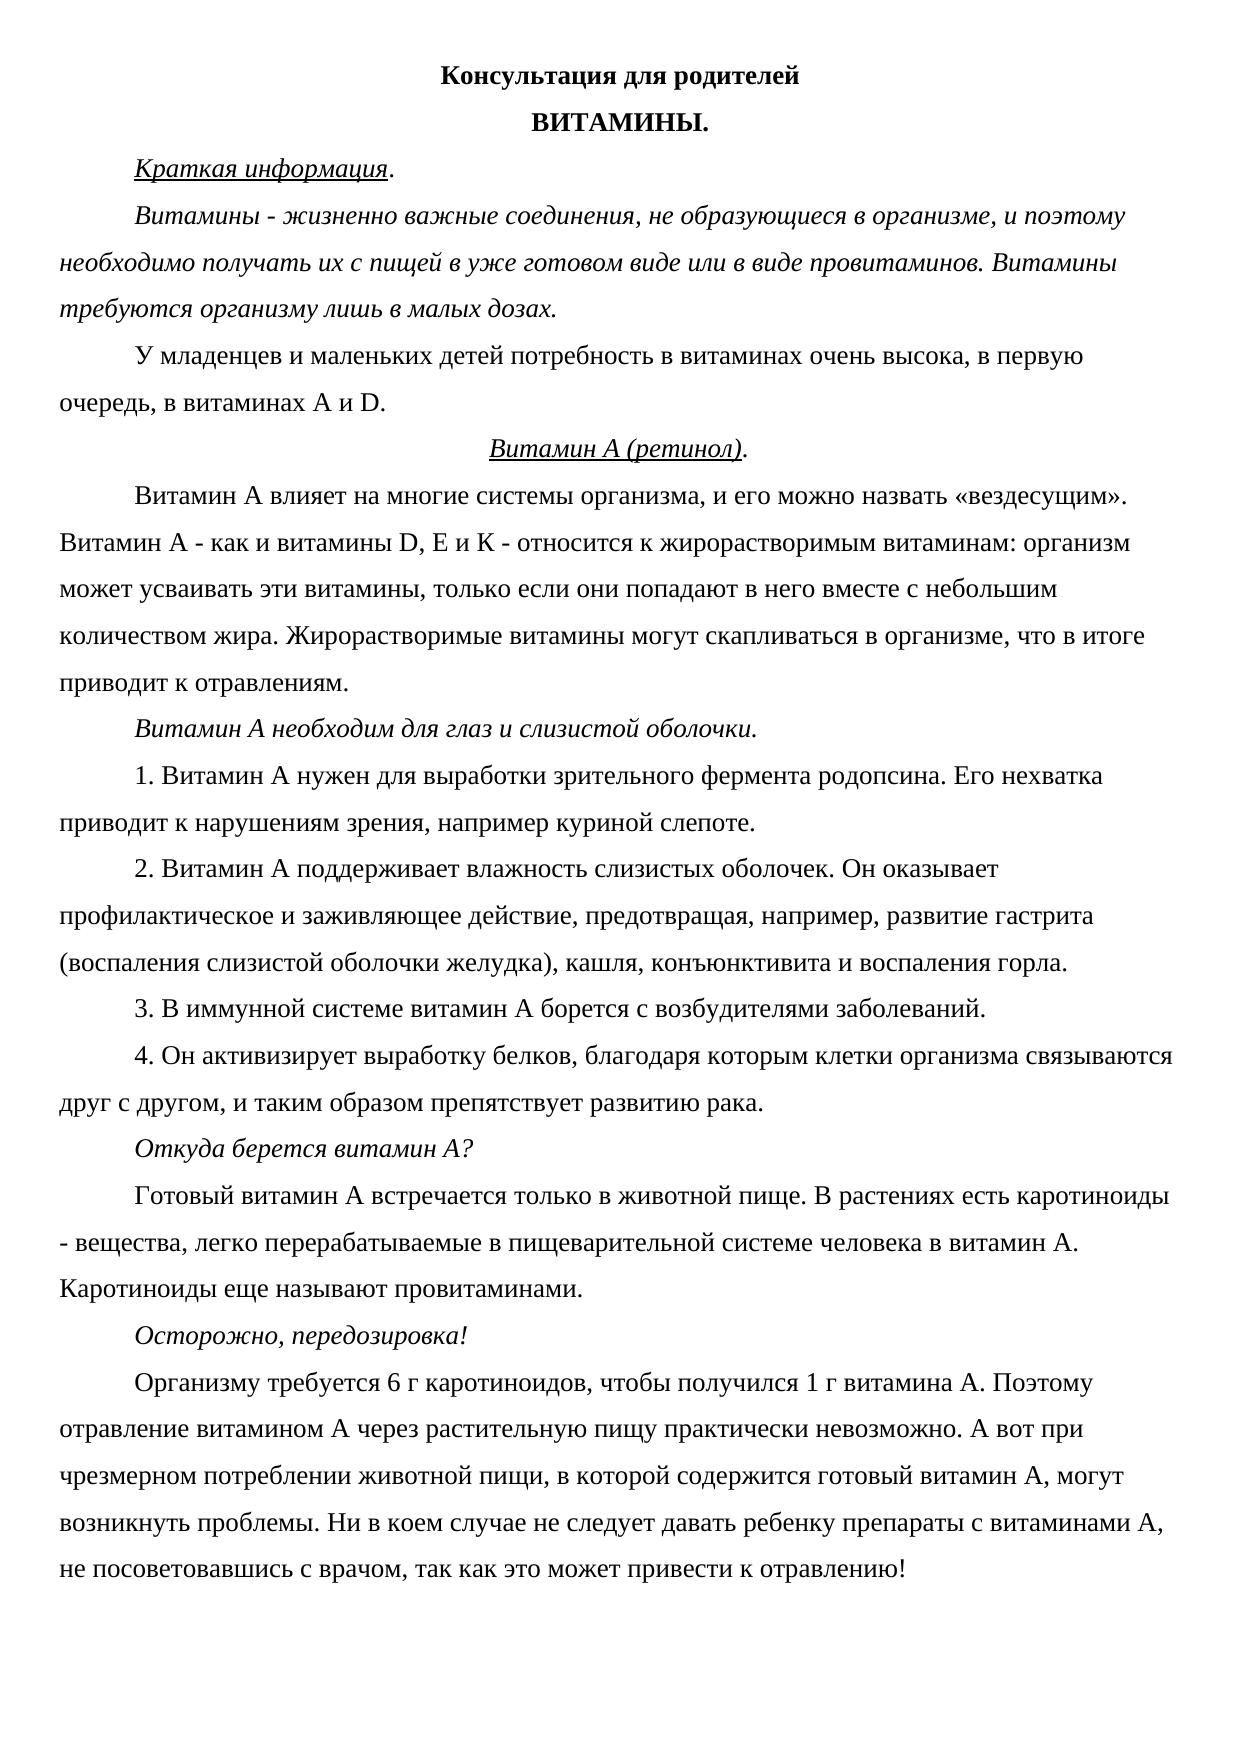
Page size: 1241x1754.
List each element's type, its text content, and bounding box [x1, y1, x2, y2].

text Витамины - жизненно важные соединения, не образующиеся в организме, и поэтому необходимо получать их с пищей в уже готовом виде или в виде провитаминов. Витамины требуются организму лишь в малых дозах. [59, 199, 1181, 323]
text Организму требуется каротиноидов, чтобы получился витамина А. Поэтому отравление витамином А через растительную пищу практически невозможно. А вот при чрезмерном потреблении животной пищи, в которой содержится готовый витамин А, могут возникнуть проблемы. Ни в коем случае не следует давать ребенку препараты с витаминами А, не посоветовавшись с врачом, так как это может привести к отравлению! [59, 1366, 1181, 1583]
text 4. Он активизирует выработку белков, благодаря которым клетки организма связываются друг с другом, и таким образом препятствует развитию рака. [59, 1039, 1181, 1117]
text 3. В иммунной системе витамин А борется с возбудителями заболеваний. [59, 992, 1181, 1023]
text Витамин А (ретинол). [59, 432, 1181, 463]
text 2. Витамин А поддерживает влажность слизистых оболочек. Он оказывает профилактическое и заживляющее действие, предотвращая, например, развитие гастрита (воспаления слизистой оболочки желудка), кашля, конъюнктивита и воспаления горла. [59, 852, 1181, 977]
text Готовый витамин А встречается только в животной пище. В растениях есть каротиноиды - вещества, легко перерабатываемые в пищеварительной системе человека в витамин А. Каротиноиды еще называют провитаминами. [59, 1179, 1181, 1303]
text 1. Витамин А нужен для выработки зрительного фермента родопсина. Его нехватка приводит к нарушениям зрения, например куриной слепоте. [59, 759, 1181, 837]
text Краткая информация. [59, 152, 1181, 183]
subtitle Консультация для родителей [59, 59, 1181, 90]
text У младенцев и маленьких детей потребность в витаминах очень высока, в первую очередь, в витаминах А и D. [59, 339, 1181, 417]
text Осторожно, передозировка! [59, 1319, 1181, 1350]
text ВИТАМИНЫ. [59, 106, 1181, 137]
text Витамин А необходим для глаз и слизистой оболочки. [59, 712, 1181, 743]
text Откуда берется витамин А? [59, 1132, 1181, 1163]
text Витамин А влияет на многие системы организма, и его можно назвать «вездесущим». Витамин А - как и витамины D, Е и К - относится к жирорастворимым витаминам: организм может усваивать эти витамины, только если они попадают в него вместе с небольшим количеством жира. Жирорастворимые витамины могут скапливаться в организме, что в итоге приводит к отравлениям. [59, 479, 1181, 697]
